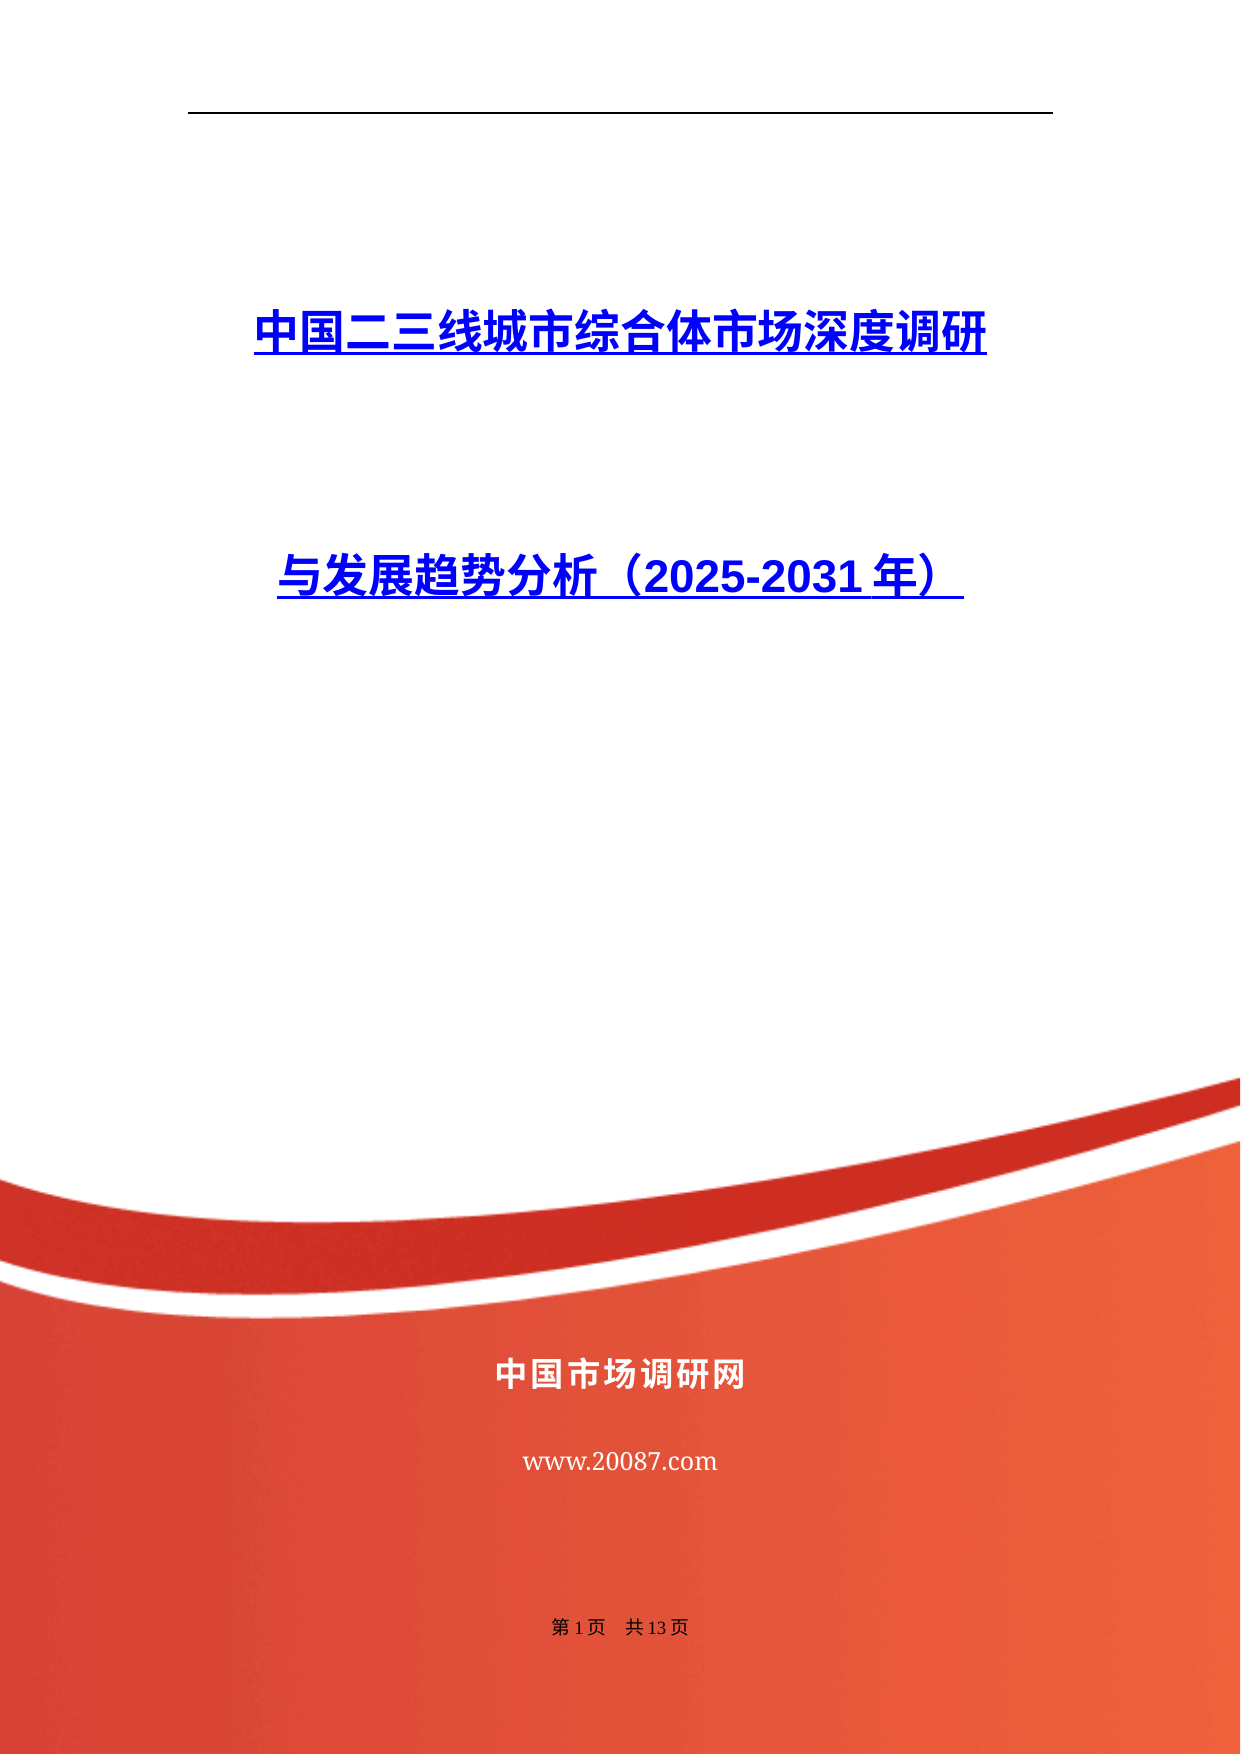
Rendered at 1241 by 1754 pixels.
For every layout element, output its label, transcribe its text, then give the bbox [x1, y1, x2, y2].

picture [0, 1006, 1241, 1754]
subtitle 中国市场调研网 [187, 1339, 1053, 1404]
table_header 中国二三线城市综合体市场深度调研与发展趋势分析（2025-2031年） [188, 207, 1053, 773]
text www.20087.com [187, 1428, 1053, 1493]
